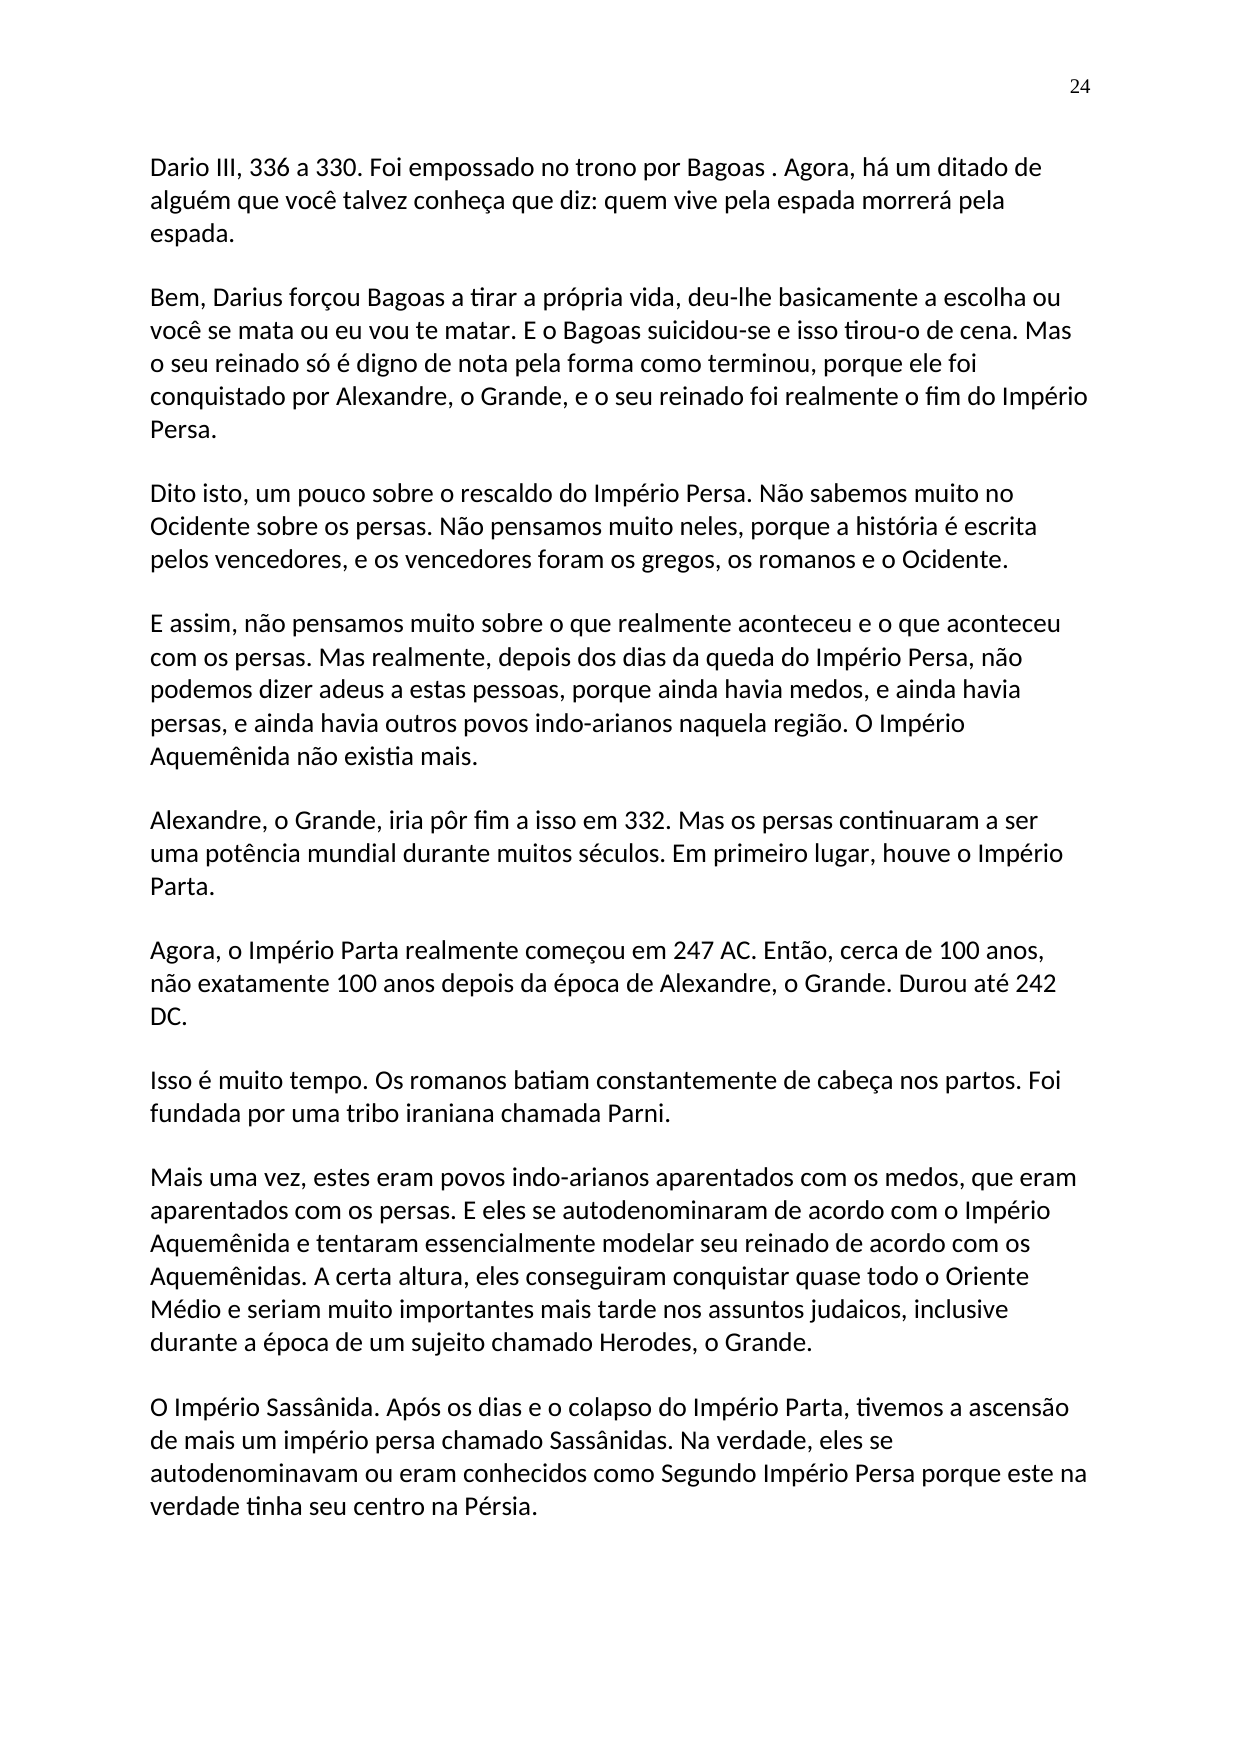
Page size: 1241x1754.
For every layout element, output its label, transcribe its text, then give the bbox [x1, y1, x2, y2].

text Dito isto, um pouco sobre o rescaldo do Império Persa. Não sabemos muito no Ocidente sobre os persas. Não pensamos muito neles, porque a história é escrita pelos vencedores, e os vencedores foram os gregos, os romanos e o Ocidente. [150, 476, 1090, 576]
text Dario III, 336 a 330. Foi empossado no trono por Bagoas . Agora, há um ditado de alguém que você talvez conheça que diz: quem vive pela espada morrerá pela espada. [150, 150, 1090, 249]
text Mais uma vez, estes eram povos indo-arianos aparentados com os medos, que eram aparentados com os persas. E eles se autodenominaram de acordo com o Império Aquemênida e tentaram essencialmente modelar seu reinado de acordo com os Aquemênidas. A certa altura, eles conseguiram conquistar quase todo o Oriente Médio e seriam muito importantes mais tarde nos assuntos judaicos, inclusive durante a época de um sujeito chamado Herodes, o Grande. [150, 1161, 1090, 1359]
text Agora, o Império Parta realmente começou em 247 AC. Então, cerca de 100 anos, não exatamente 100 anos depois da época de Alexandre, o Grande. Durou até 242 DC. [150, 933, 1090, 1032]
text Bem, Darius forçou Bagoas a tirar a própria vida, deu-lhe basicamente a escolha ou você se mata ou eu vou te matar. E o Bagoas suicidou-se e isso tirou-o de cena. Mas o seu reinado só é digno de nota pela forma como terminou, porque ele foi conquistado por Alexandre, o Grande, e o seu reinado foi realmente o fim do Império Persa. [150, 280, 1090, 445]
text E assim, não pensamos muito sobre o que realmente aconteceu e o que aconteceu com os persas. Mas realmente, depois dos dias da queda do Império Persa, não podemos dizer adeus a estas pessoas, porque ainda havia medos, e ainda havia persas, e ainda havia outros povos indo-arianos naquela região. O Império Aquemênida não existia mais. [150, 607, 1090, 772]
text Isso é muito tempo. Os romanos batiam constantemente de cabeça nos partos. Foi fundada por uma tribo iraniana chamada Parni. [150, 1063, 1090, 1129]
text O Império Sassânida. Após os dias e o colapso do Império Parta, tivemos a ascensão de mais um império persa chamado Sassânidas. Na verdade, eles se autodenominavam ou eram conhecidos como Segundo Império Persa porque este na verdade tinha seu centro na Pérsia. [150, 1390, 1090, 1522]
text Alexandre, o Grande, iria pôr fim a isso em 332. Mas os persas continuaram a ser uma potência mundial durante muitos séculos. Em primeiro lugar, houve o Império Parta. [150, 803, 1090, 902]
